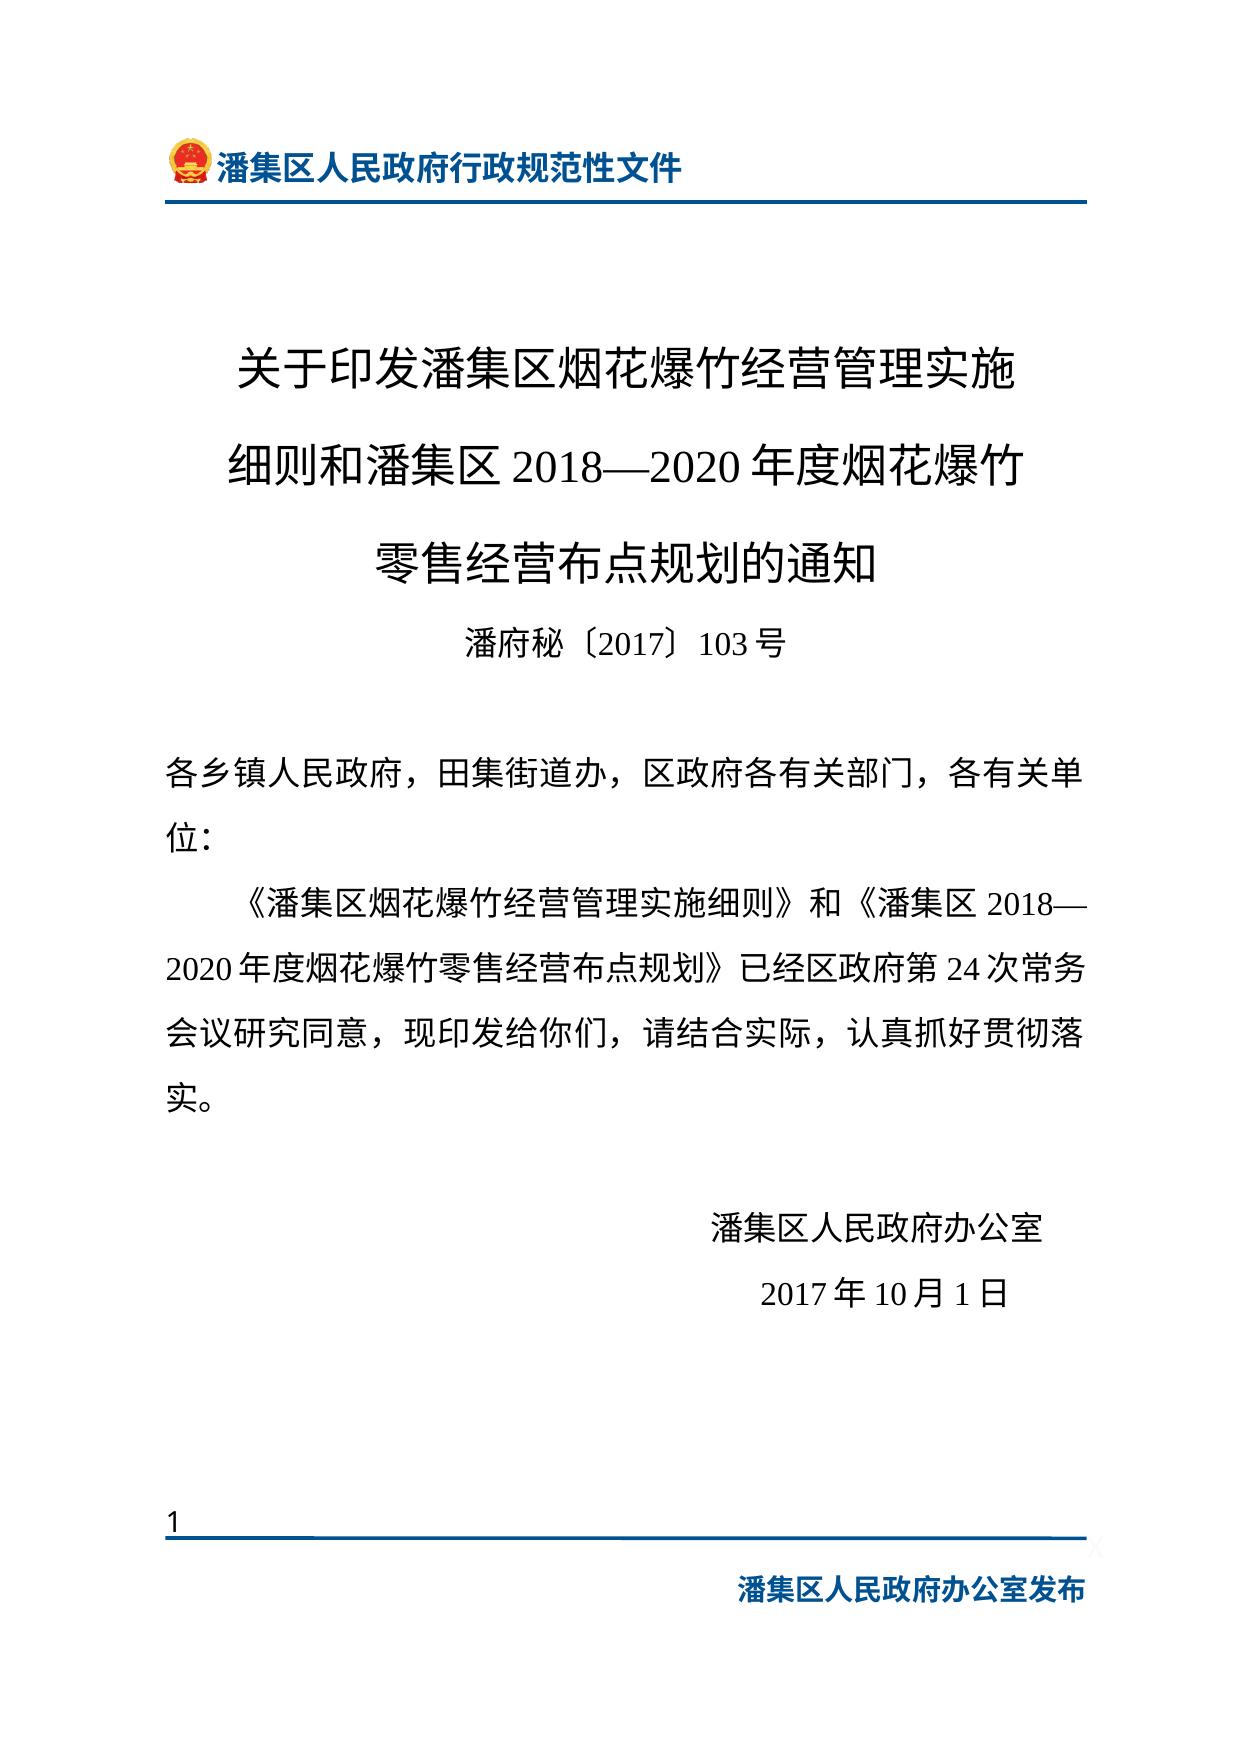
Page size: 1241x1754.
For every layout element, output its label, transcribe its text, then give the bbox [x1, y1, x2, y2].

text 各乡镇人民政府，田集街道办，区政府各有关部门，各有关单位： [165, 739, 1087, 869]
text 潘府秘〔2017〕103号 [165, 609, 1087, 674]
text 零售经营布点规划的通知 [165, 511, 1087, 609]
text 潘集区人民政府办公室 [165, 1194, 1043, 1259]
text 《潘集区烟花爆竹经营管理实施细则》和《潘集区2018—2020年度烟花爆竹零售经营布点规划》已经区政府第24次常务会议研究同意，现印发给你们，请结合实际，认真抓好贯彻落实。 [165, 869, 1087, 1129]
text 2017年10月1日 [165, 1259, 1010, 1324]
text 关于印发潘集区烟花爆竹经营管理实施 [165, 316, 1087, 414]
picture [165, 136, 216, 187]
text 细则和潘集区2018—2020年度烟花爆竹 [165, 414, 1087, 511]
